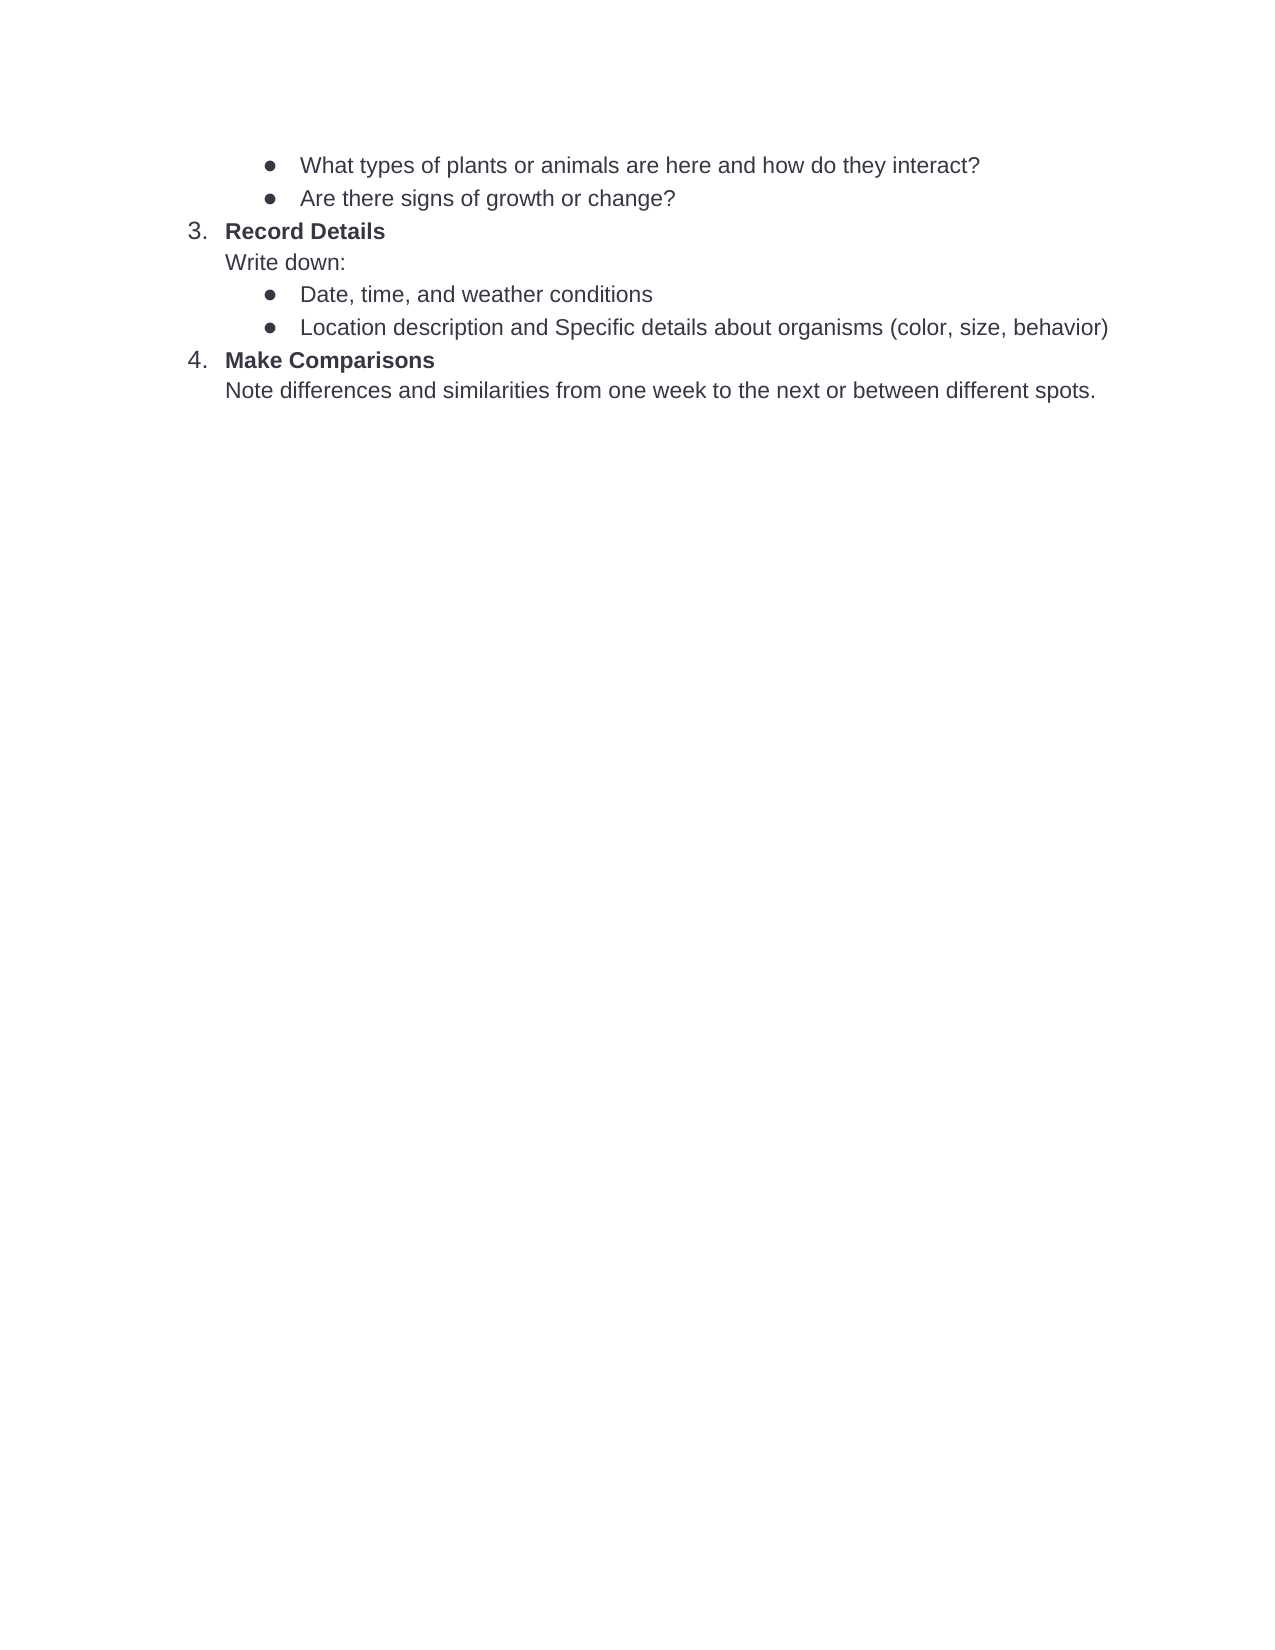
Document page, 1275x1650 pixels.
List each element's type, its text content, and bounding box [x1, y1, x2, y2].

list Are there signs of growth or change? [262, 183, 1125, 212]
list Location description and Specific details about organisms (color, size, behavior) [262, 312, 1125, 341]
list Record Details Write down: [187, 216, 1125, 275]
list Date, time, and weather conditions [262, 279, 1125, 308]
list Make Comparisons Note differences and similarities from one week to the next or between different spots. [187, 345, 1125, 404]
list What types of plants or animals are here and how do they interact? [262, 150, 1125, 179]
